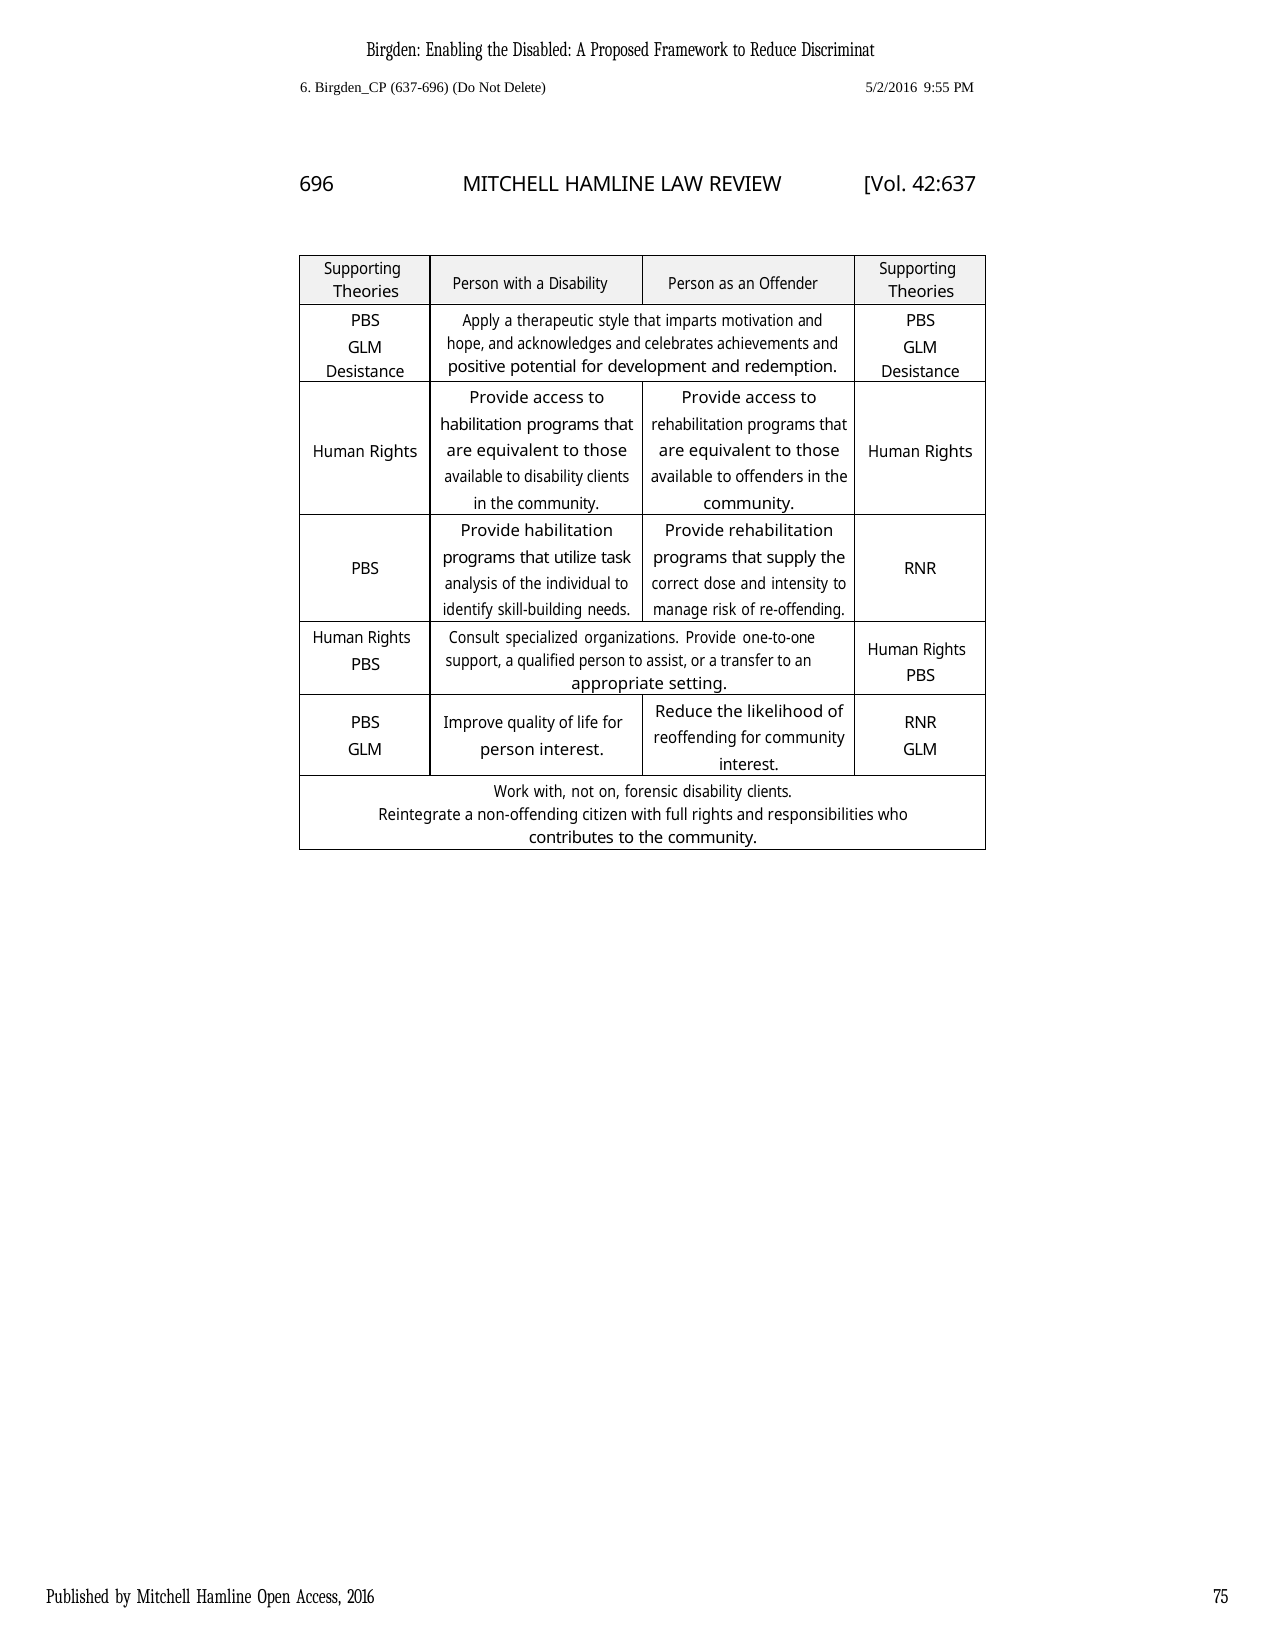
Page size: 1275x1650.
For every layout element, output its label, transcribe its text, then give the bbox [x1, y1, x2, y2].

table_cell PBS [300, 515, 429, 621]
table_cell PBS GLM Desistance [855, 305, 985, 381]
table_cell Provide habilitation programs that utilize task analysis of the individual to identify skill-building needs. [431, 515, 642, 621]
table_cell Improve quality of life for person interest. [431, 695, 642, 775]
table_cell Provide rehabilitation programs that supply the correct dose and intensity to manage risk of re-offending. [643, 515, 854, 621]
table_header Person as an Offender [643, 256, 854, 303]
table_header Person with a Disability [431, 256, 642, 303]
table_cell Work with, not on, forensic disability clients. Reintegrate a non-offending citizen with full rights and responsibilities who contributes to the community. [300, 776, 985, 848]
table_cell Human Rights PBS [300, 622, 429, 694]
table_cell PBS GLM Desistance [300, 305, 429, 381]
table_cell Reduce the likelihood of reoffending for community interest. [643, 695, 854, 775]
table_cell Human Rights [855, 382, 985, 514]
table_cell Human Rights PBS [855, 622, 985, 694]
table_cell RNR GLM [855, 695, 985, 775]
text 696 MITCHELL HAMLINE LAW REVIEW [Vol. 42:637 [158, 169, 1117, 197]
table_cell Human Rights [300, 382, 429, 514]
table_cell PBS GLM [300, 695, 429, 775]
table_header Supporting Theories [855, 256, 985, 303]
table_cell Apply a therapeutic style that imparts motivation and hope, and acknowledges and celebrates achievements and positive potential for development and redemption. [431, 305, 854, 381]
table_cell Consult specialized organizations. Provide one-to-one support, a qualified person to assist, or a transfer to an appropriate setting. [431, 622, 854, 694]
table_cell RNR [855, 515, 985, 621]
table_cell Provide access to rehabilitation programs that are equivalent to those available to offenders in the community. [643, 382, 854, 514]
table_header Supporting Theories [300, 256, 429, 303]
table_cell Provide access to habilitation programs that are equivalent to those available to disability clients in the community. [431, 382, 642, 514]
